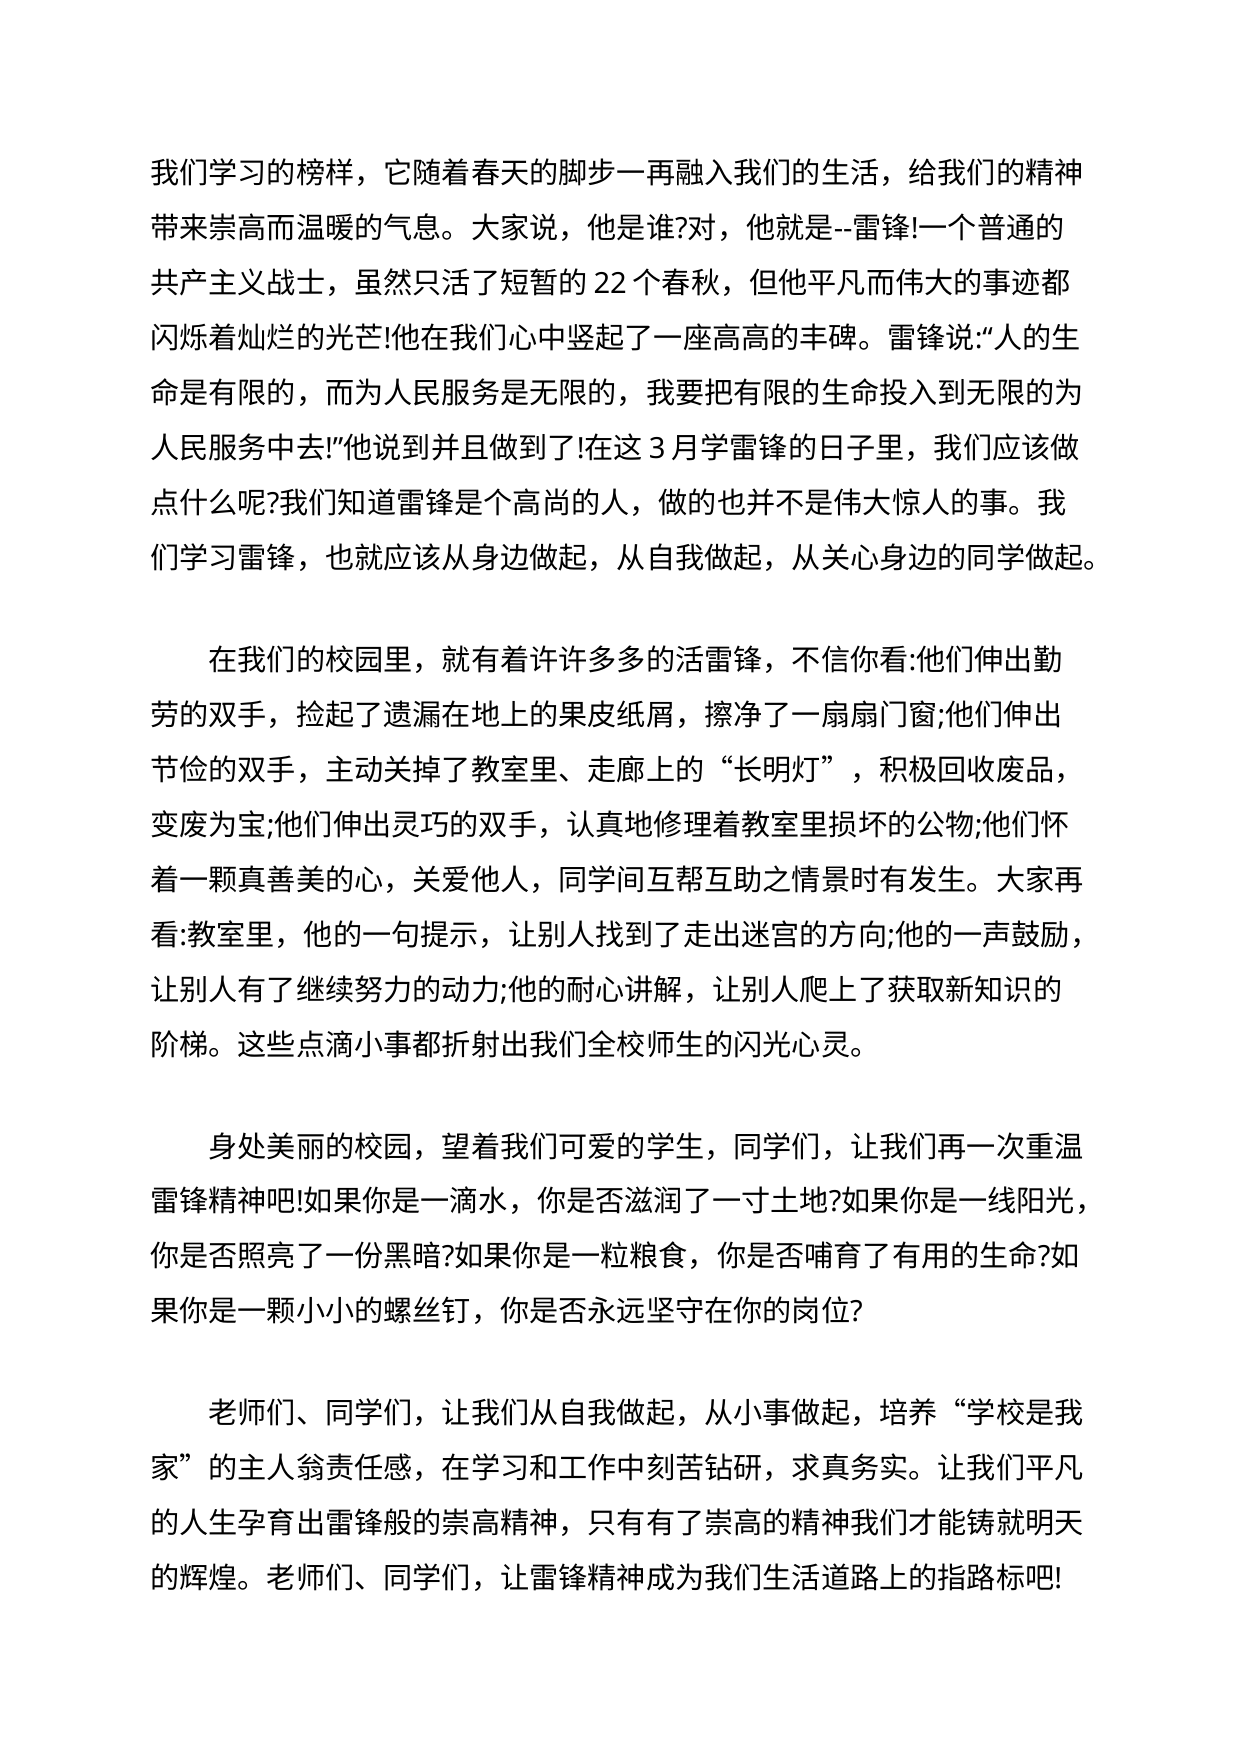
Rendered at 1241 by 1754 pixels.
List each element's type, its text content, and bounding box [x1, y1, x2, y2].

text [150, 150, 1090, 577]
text 身处美丽的校园，望着我们可爱的学生，同学们，让我们再一次重温雷锋精神吧!如果你是一滴水，你是否滋润了一寸土地?如果你是一线阳光，你是否照亮了一份黑暗?如果你是一粒粮食，你是否哺育了有用的生命?如果你是一颗小小的螺丝钉，你是否永远坚守在你的岗位? [150, 1123, 1090, 1330]
text 在我们的校园里，就有着许许多多的活雷锋，不信你看:他们伸出勤劳的双手，捡起了遗漏在地上的果皮纸屑，擦净了一扇扇门窗;他们伸出节俭的双手，主动关掉了教室里、走廊上的“长明灯”，积极回收废品，变废为宝;他们伸出灵巧的双手，认真地修理着教室里损坏的公物;他们怀着一颗真善美的心，关爱他人，同学间互帮互助之情景时有发生。大家再看:教室里，他的一句提示，让别人找到了走出迷宫的方向;他的一声鼓励，让别人有了继续努力的动力;他的耐心讲解，让别人爬上了获取新知识的阶梯。这些点滴小事都折射出我们全校师生的闪光心灵。 [150, 637, 1090, 1064]
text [150, 1390, 1090, 1597]
